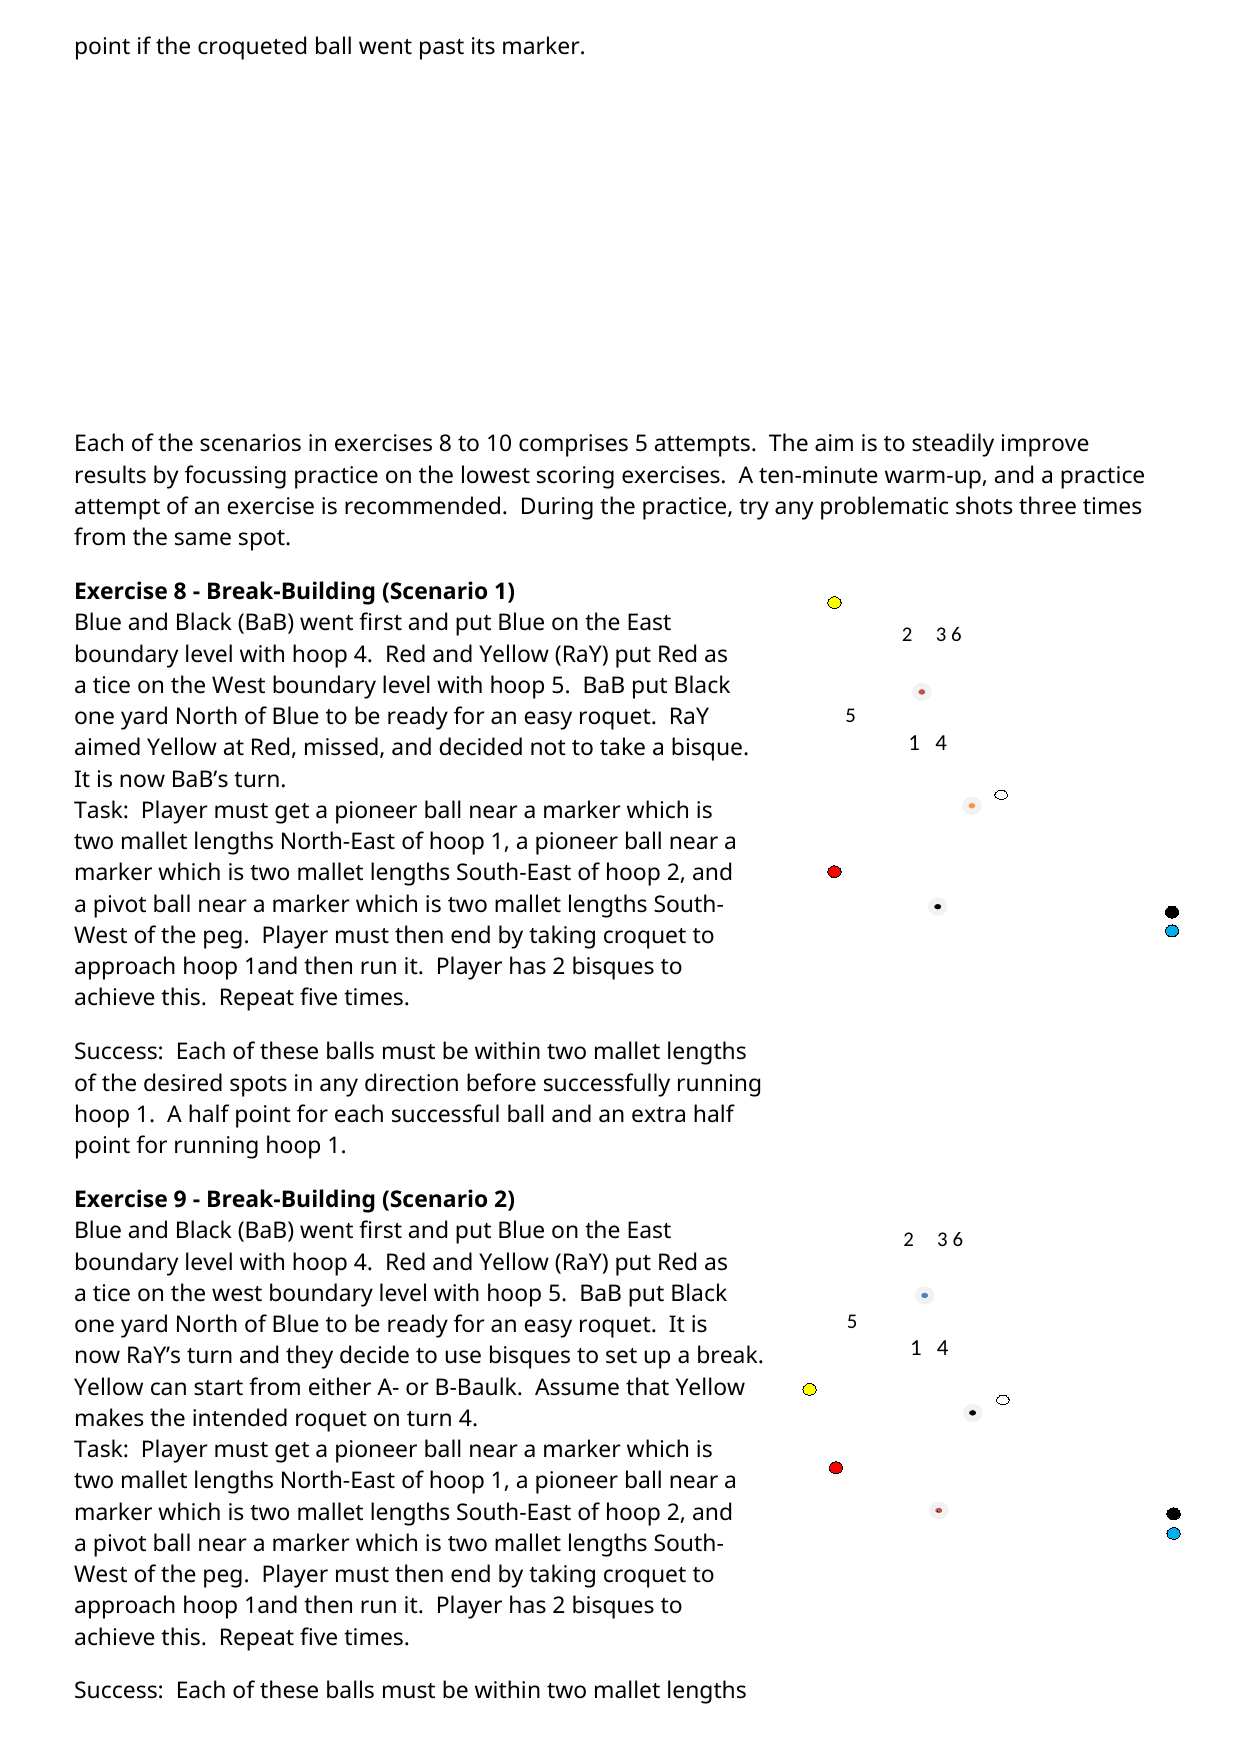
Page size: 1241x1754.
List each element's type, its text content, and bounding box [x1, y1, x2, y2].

text It is now BaB’s turn. [74, 762, 1167, 794]
text Task: Player must get a pioneer ball near a marker which is [74, 1433, 1167, 1464]
text Yellow can start from either A- or B-Baulk. Assume that Yellow [74, 1370, 1167, 1402]
text Blue and Black (BaB) went first and put Blue on the East [74, 606, 1167, 637]
text Exercise 9 - Break-Building (Scenario 2) [74, 1183, 1167, 1214]
text a pivot ball near a marker which is two mallet lengths South- [74, 1527, 1167, 1558]
text marker which is two mallet lengths South-East of hoop 2, and [74, 1495, 1167, 1527]
text aimed Yellow at Red, missed, and decided not to take a bisque. [74, 731, 1167, 762]
text of the desired spots in any direction before successfully running [74, 1066, 1167, 1098]
text Exercise 8 - Break-Building (Scenario 1) [74, 575, 1167, 606]
text boundary level with hoop 4. Red and Yellow (RaY) put Red as [74, 637, 1167, 669]
text Success: Each of these balls must be within two mallet lengths [74, 1035, 1167, 1066]
text Each of the scenarios in exercises 8 to 10 comprises 5 attempts. The aim is to steadily improve results by focussing practice on the lowest scoring exercises. A ten-minute warm-up, and a practice attempt of an exercise is recommended. During the practice, try any problematic shots three times from the same spot. [74, 427, 1167, 552]
text Task: Player must get a pioneer ball near a marker which is [74, 794, 1167, 825]
text makes the intended roquet on turn 4. [74, 1402, 1167, 1433]
text a pivot ball near a marker which is two mallet lengths South- [74, 887, 1167, 919]
text boundary level with hoop 4. Red and Yellow (RaY) put Red as [74, 1245, 1167, 1277]
text hoop 1. A half point for each successful ball and an extra half [74, 1098, 1167, 1129]
text a tice on the West boundary level with hoop 5. BaB put Black [74, 669, 1167, 700]
text point if the croqueted ball went past its marker. [74, 29, 1167, 61]
text West of the peg. Player must then end by taking croquet to [74, 1558, 1167, 1589]
text marker which is two mallet lengths South-East of hoop 2, and [74, 856, 1167, 887]
text achieve this. Repeat five times. [74, 981, 1167, 1012]
text one yard North of Blue to be ready for an easy roquet. It is [74, 1308, 1167, 1339]
text a tice on the west boundary level with hoop 5. BaB put Black [74, 1277, 1167, 1308]
text two mallet lengths North-East of hoop 1, a pioneer ball near a [74, 825, 1167, 856]
text achieve this. Repeat five times. [74, 1620, 1167, 1652]
text approach hoop 1and then run it. Player has 2 bisques to [74, 950, 1167, 981]
text Success: Each of these balls must be within two mallet lengths [74, 1674, 1167, 1706]
text point for running hoop 1. [74, 1129, 1167, 1160]
text now RaY’s turn and they decide to use bisques to set up a break. [74, 1339, 1167, 1370]
text approach hoop 1and then run it. Player has 2 bisques to [74, 1589, 1167, 1620]
text one yard North of Blue to be ready for an easy roquet. RaY [74, 700, 1167, 731]
text Blue and Black (BaB) went first and put Blue on the East [74, 1214, 1167, 1245]
text West of the peg. Player must then end by taking croquet to [74, 919, 1167, 950]
text two mallet lengths North-East of hoop 1, a pioneer ball near a [74, 1464, 1167, 1495]
